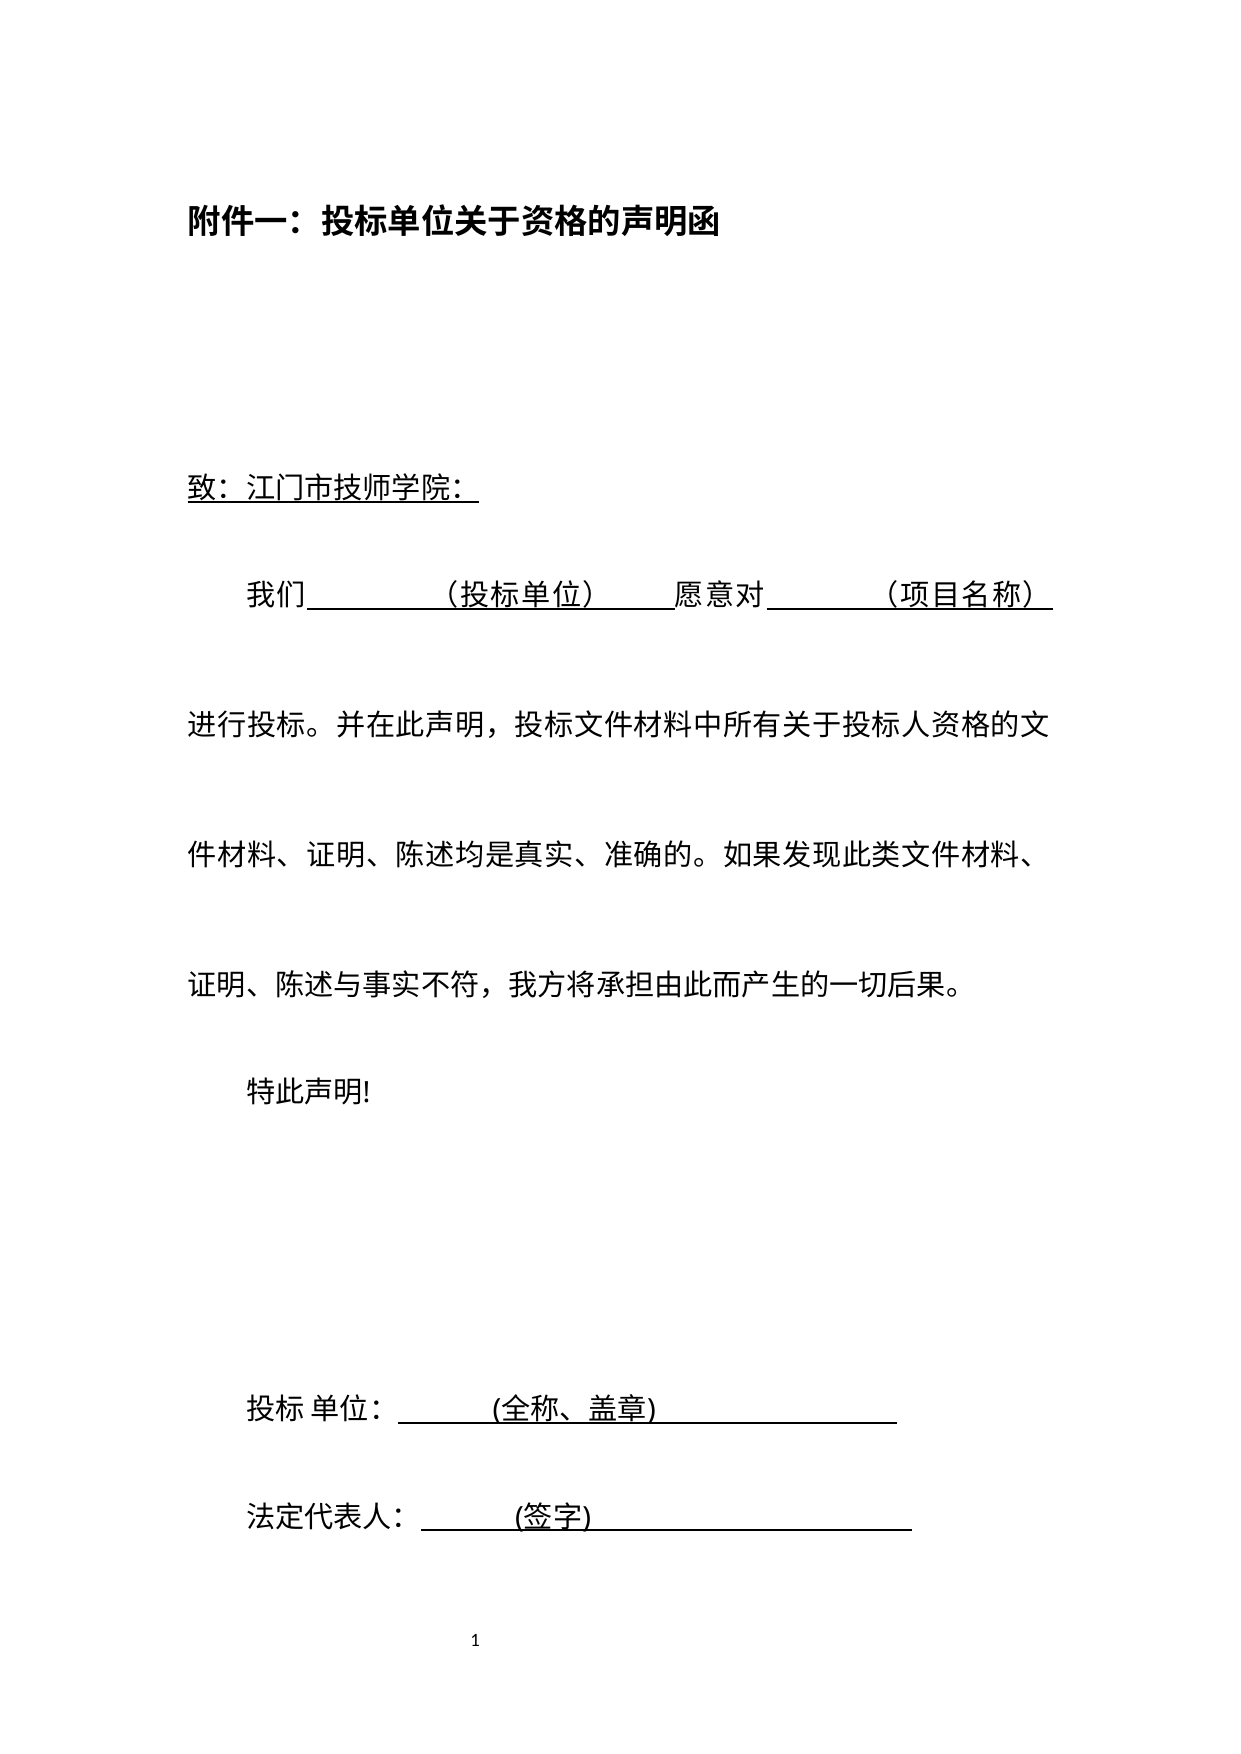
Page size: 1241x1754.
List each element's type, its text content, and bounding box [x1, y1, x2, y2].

text 特此声明! [187, 1058, 1053, 1123]
text 法定代表人： (签字) [187, 1482, 1053, 1547]
text 附件一：投标单位关于资格的声明函 [187, 187, 1053, 252]
text 投标 单位： (全称、盖章) [187, 1374, 1053, 1439]
text 致：江门市技师学院： [187, 453, 1053, 518]
text 我们 （投标单位） 愿意对 （项目名称） 进行投标。并在此声明，投标文件材料中所有关于投标人资格的文件材料、证明、陈述均是真实、准确的。如果发现此类文件材料、证明、陈述与事实不符，我方将承担由此而产生的一切后果。 [187, 561, 1053, 1016]
